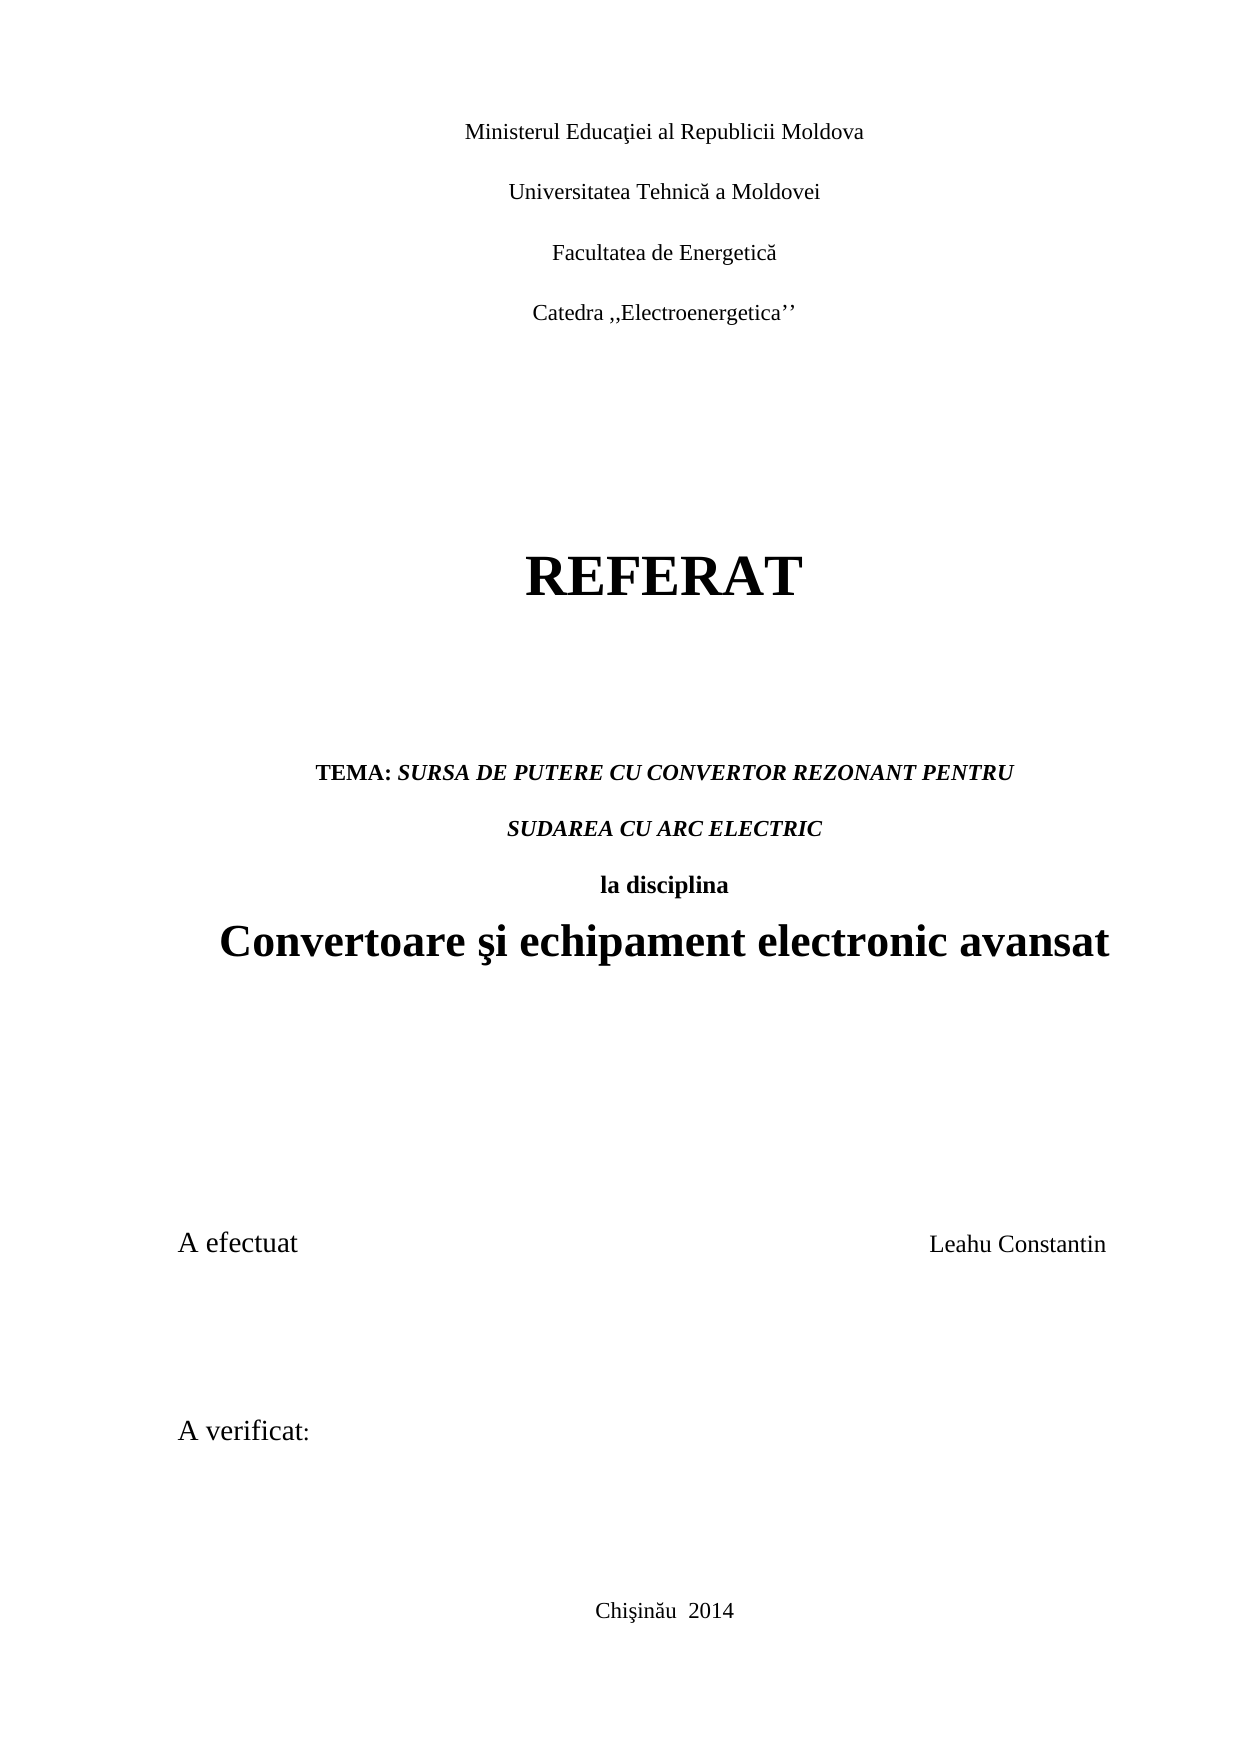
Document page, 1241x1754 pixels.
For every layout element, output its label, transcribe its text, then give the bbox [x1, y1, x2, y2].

text Ministerul Educaţiei al Republicii Moldova [177, 118, 1152, 144]
text A efectuat Leahu Constantin [177, 1225, 1152, 1259]
text A verificat: [177, 1413, 1152, 1447]
text TEMA: SURSA DE PUTERE CU CONVERTOR REZONANT PENTRU [177, 759, 1152, 786]
text Convertoare şi echipament electronic avansat [177, 914, 1152, 966]
text Catedra ,,Electroenergetica’’ [177, 299, 1152, 325]
text REFERAT [177, 541, 1152, 608]
text Chişinău 2014 [177, 1597, 1152, 1623]
text Facultatea de Energetică [177, 239, 1152, 265]
text SUDAREA CU ARC ELECTRIC [177, 815, 1152, 841]
text Universitatea Tehnică a Moldovei [177, 178, 1152, 205]
text la disciplina [177, 871, 1152, 899]
